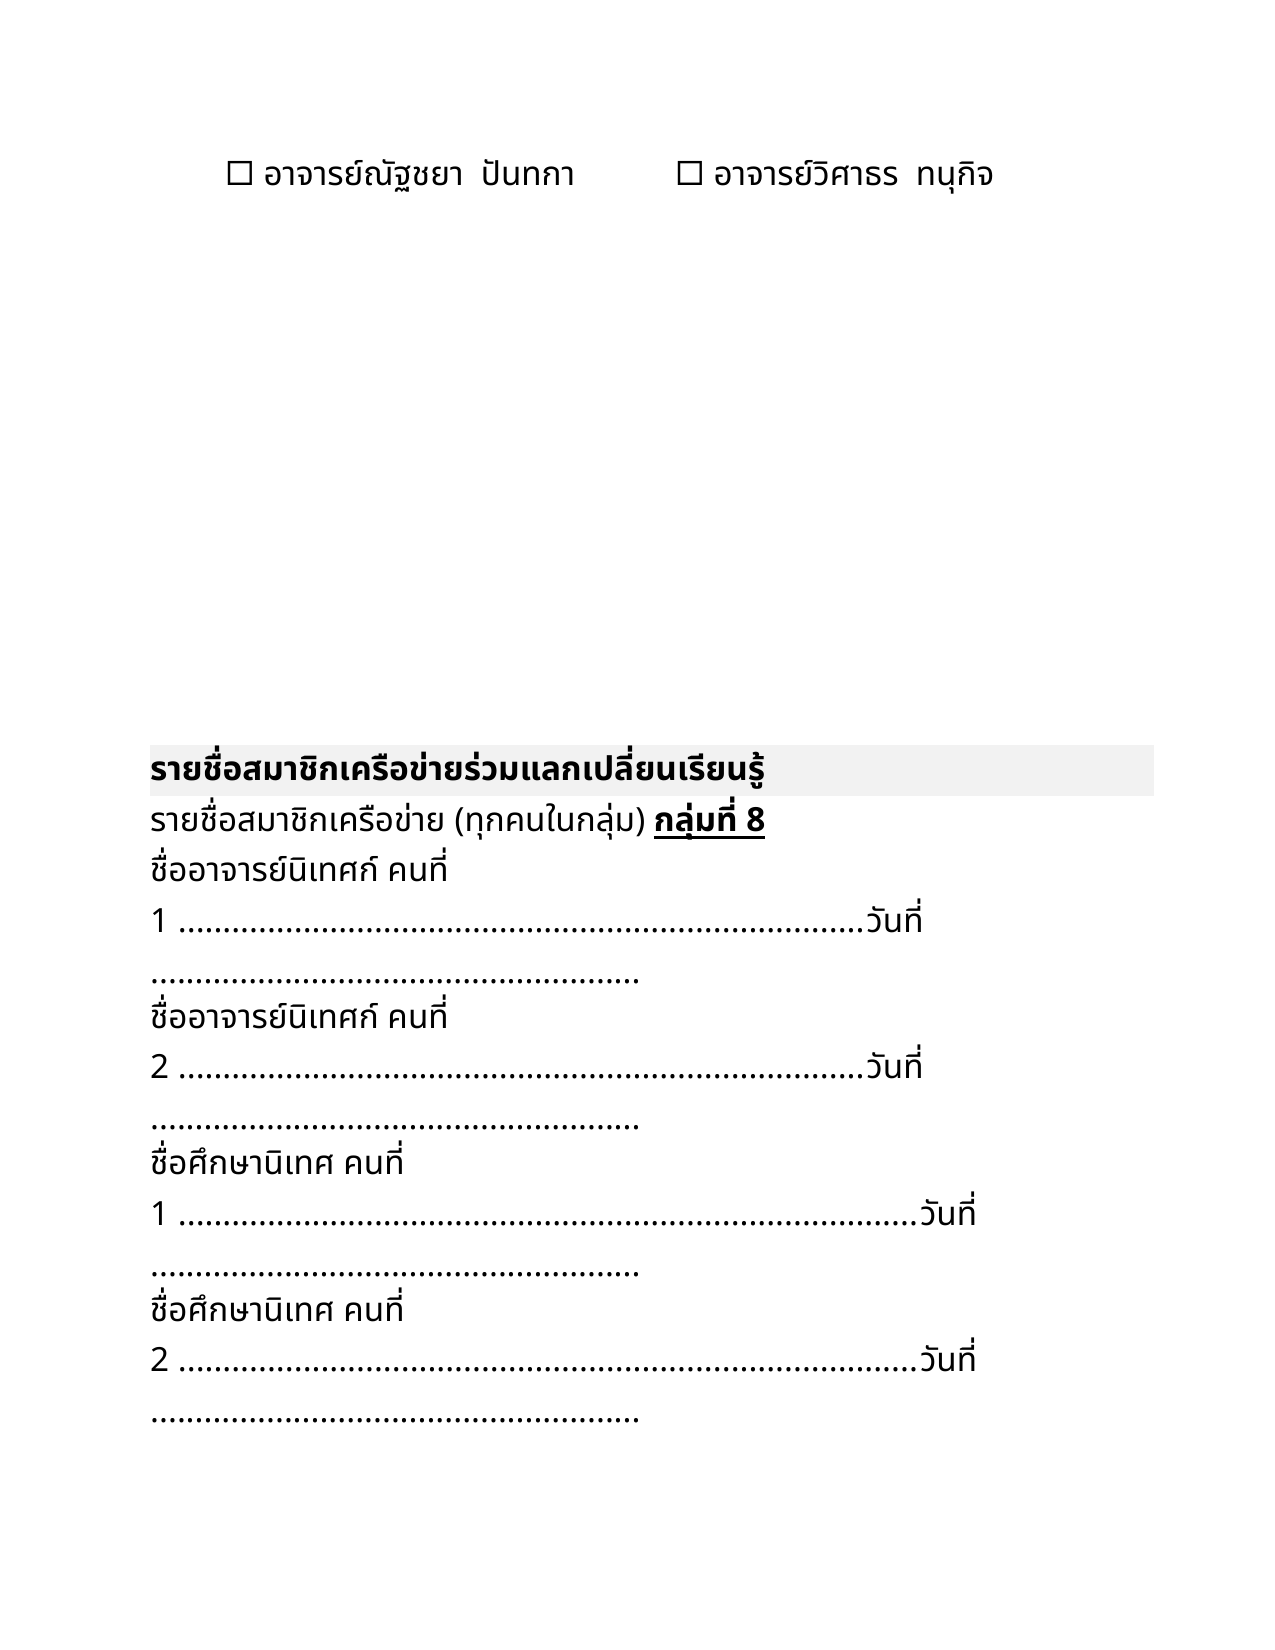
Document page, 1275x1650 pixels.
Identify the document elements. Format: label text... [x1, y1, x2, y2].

text ชื่ออาจารย์นิเทศก์ คนที่ 2 .............................................................................วันที่ ....................................................... [150, 993, 1154, 1139]
text รายชื่อสมาชิกเครือข่ายร่วมแลกเปลี่ยนเรียนรู้ [150, 745, 1154, 796]
text ชื่ออาจารย์นิเทศก์ คนที่ 1 .............................................................................วันที่ ....................................................... [150, 846, 1154, 993]
text อาจารย์ณัฐชยา ปันทกา อาจารย์วิศาธร ทนุกิจ [150, 150, 1154, 200]
text รายชื่อสมาชิกเครือข่าย (ทุกคนในกลุ่ม) กลุ่มที่ 8 [150, 796, 1154, 846]
text ชื่อศึกษานิเทศ คนที่ 2 ...................................................................................วันที่ ....................................................... [150, 1286, 1154, 1432]
text ชื่อศึกษานิเทศ คนที่ 1 ...................................................................................วันที่ ....................................................... [150, 1139, 1154, 1286]
